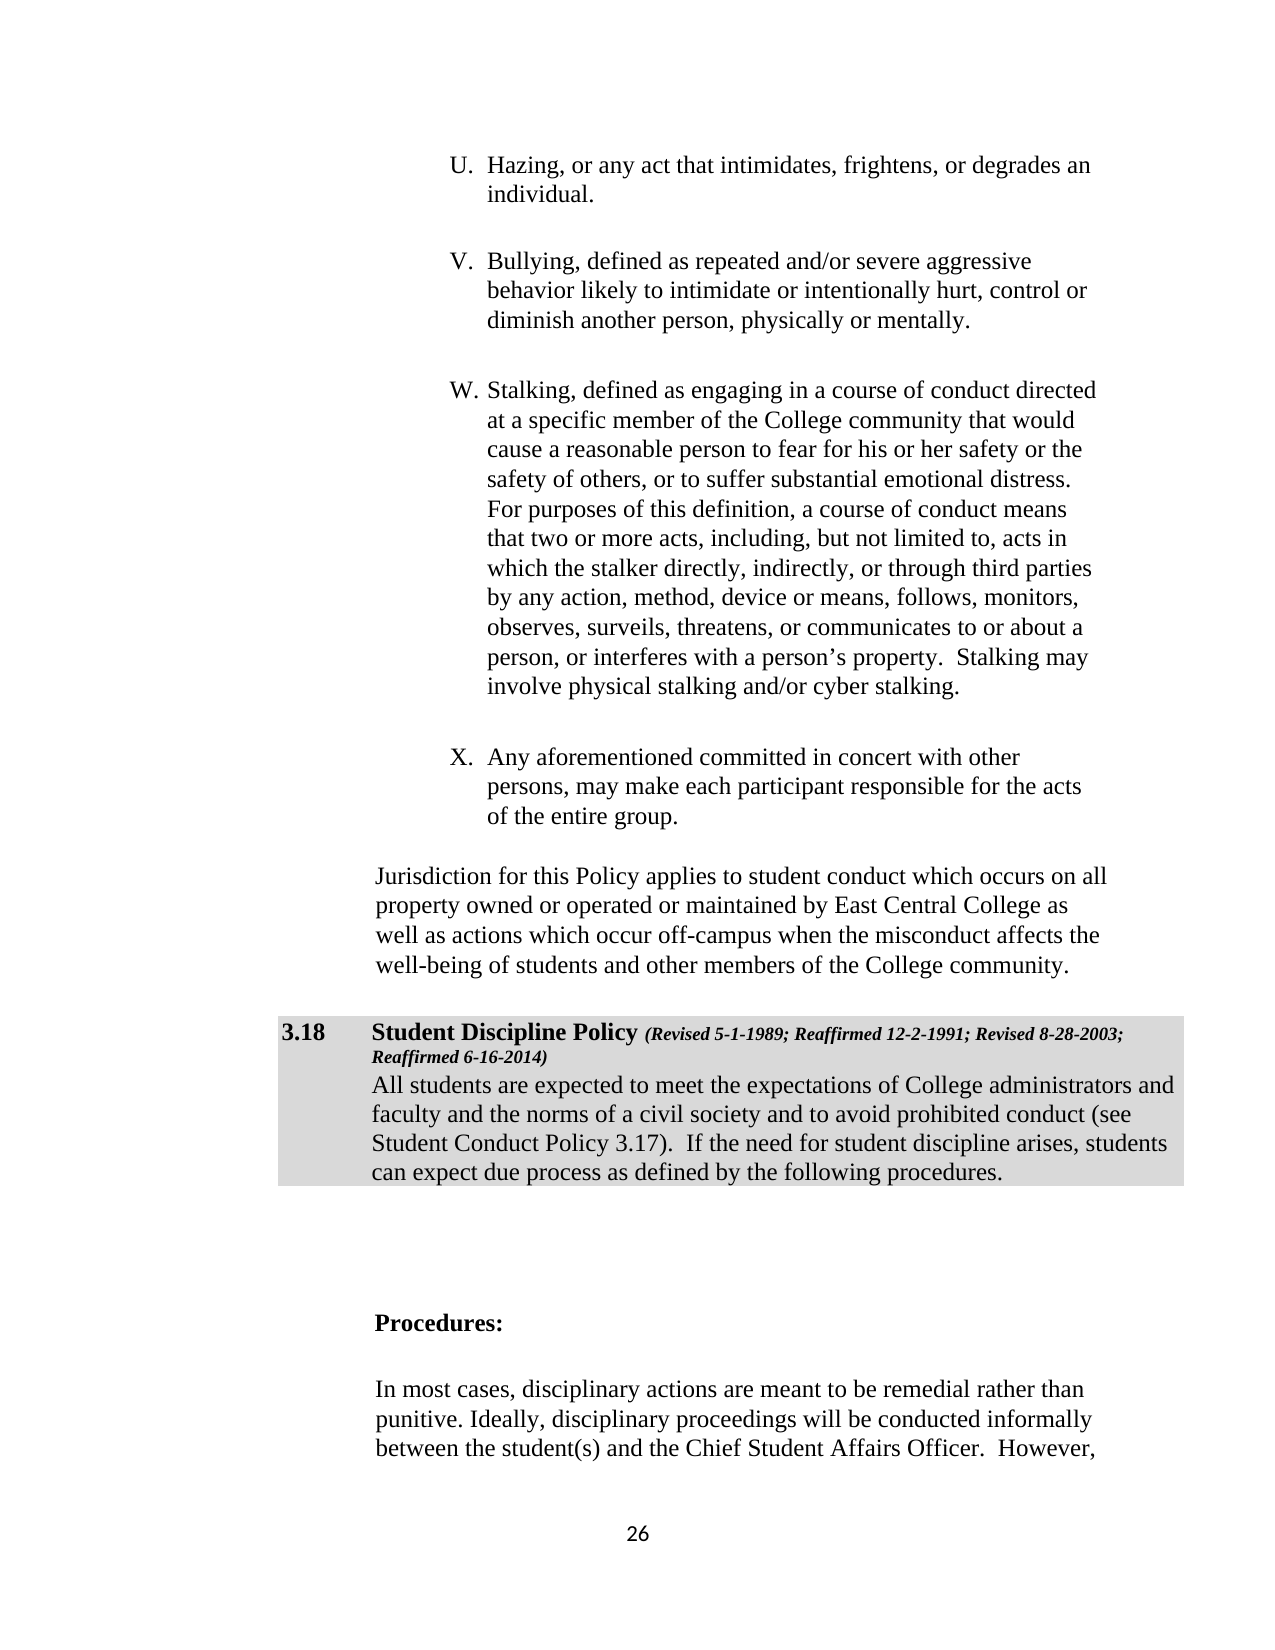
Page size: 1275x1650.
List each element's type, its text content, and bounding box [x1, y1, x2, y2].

table_header Student Discipline Policy (Revised 5-1-1989; Reaffirmed 12-2-1991; Revised 8-28-2003; Reaffirmed 6-16-2014) All students are expected to meet the expectations of College administrators and faculty and the norms of a civil society and to avoid prohibited conduct (see Student Conduct Policy 3.17). If the need for student discipline arises, students can expect due process as defined by the following procedures. [371, 1016, 1184, 1186]
list Stalking, defined as engaging in a course of conduct directed at a specific member of the College community that would cause a reasonable person to fear for his or her safety or the safety of others, or to suffer substantial emotional distress. For purposes of this definition, a course of conduct means that two or more acts, including, but not limited to, acts in which the stalker directly, indirectly, or through third parties by any action, method, device or means, follows, monitors, observes, surveils, threatens, or communicates to or about a person, or interferes with a person’s property. Stalking may involve physical stalking and/or cyber stalking. [449, 375, 1109, 700]
text Jurisdiction for this Policy applies to student conduct which occurs on all property owned or operated or maintained by East Central College as well as actions which occur off-campus when the misconduct affects the well-being of students and other members of the College community. [375, 861, 1109, 978]
list Any aforementioned committed in concert with other persons, may make each participant responsible for the acts of the entire group. [449, 742, 1109, 829]
text Procedures: [374, 1308, 1113, 1336]
list Bullying, defined as repeated and/or severe aggressive behavior likely to intimidate or intentionally hurt, control or diminish another person, physically or mentally. [449, 246, 1109, 334]
list Hazing, or any act that intimidates, frightens, or degrades an individual. [449, 150, 1109, 208]
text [375, 1374, 1109, 1462]
table_header 3.18 [278, 1016, 371, 1186]
